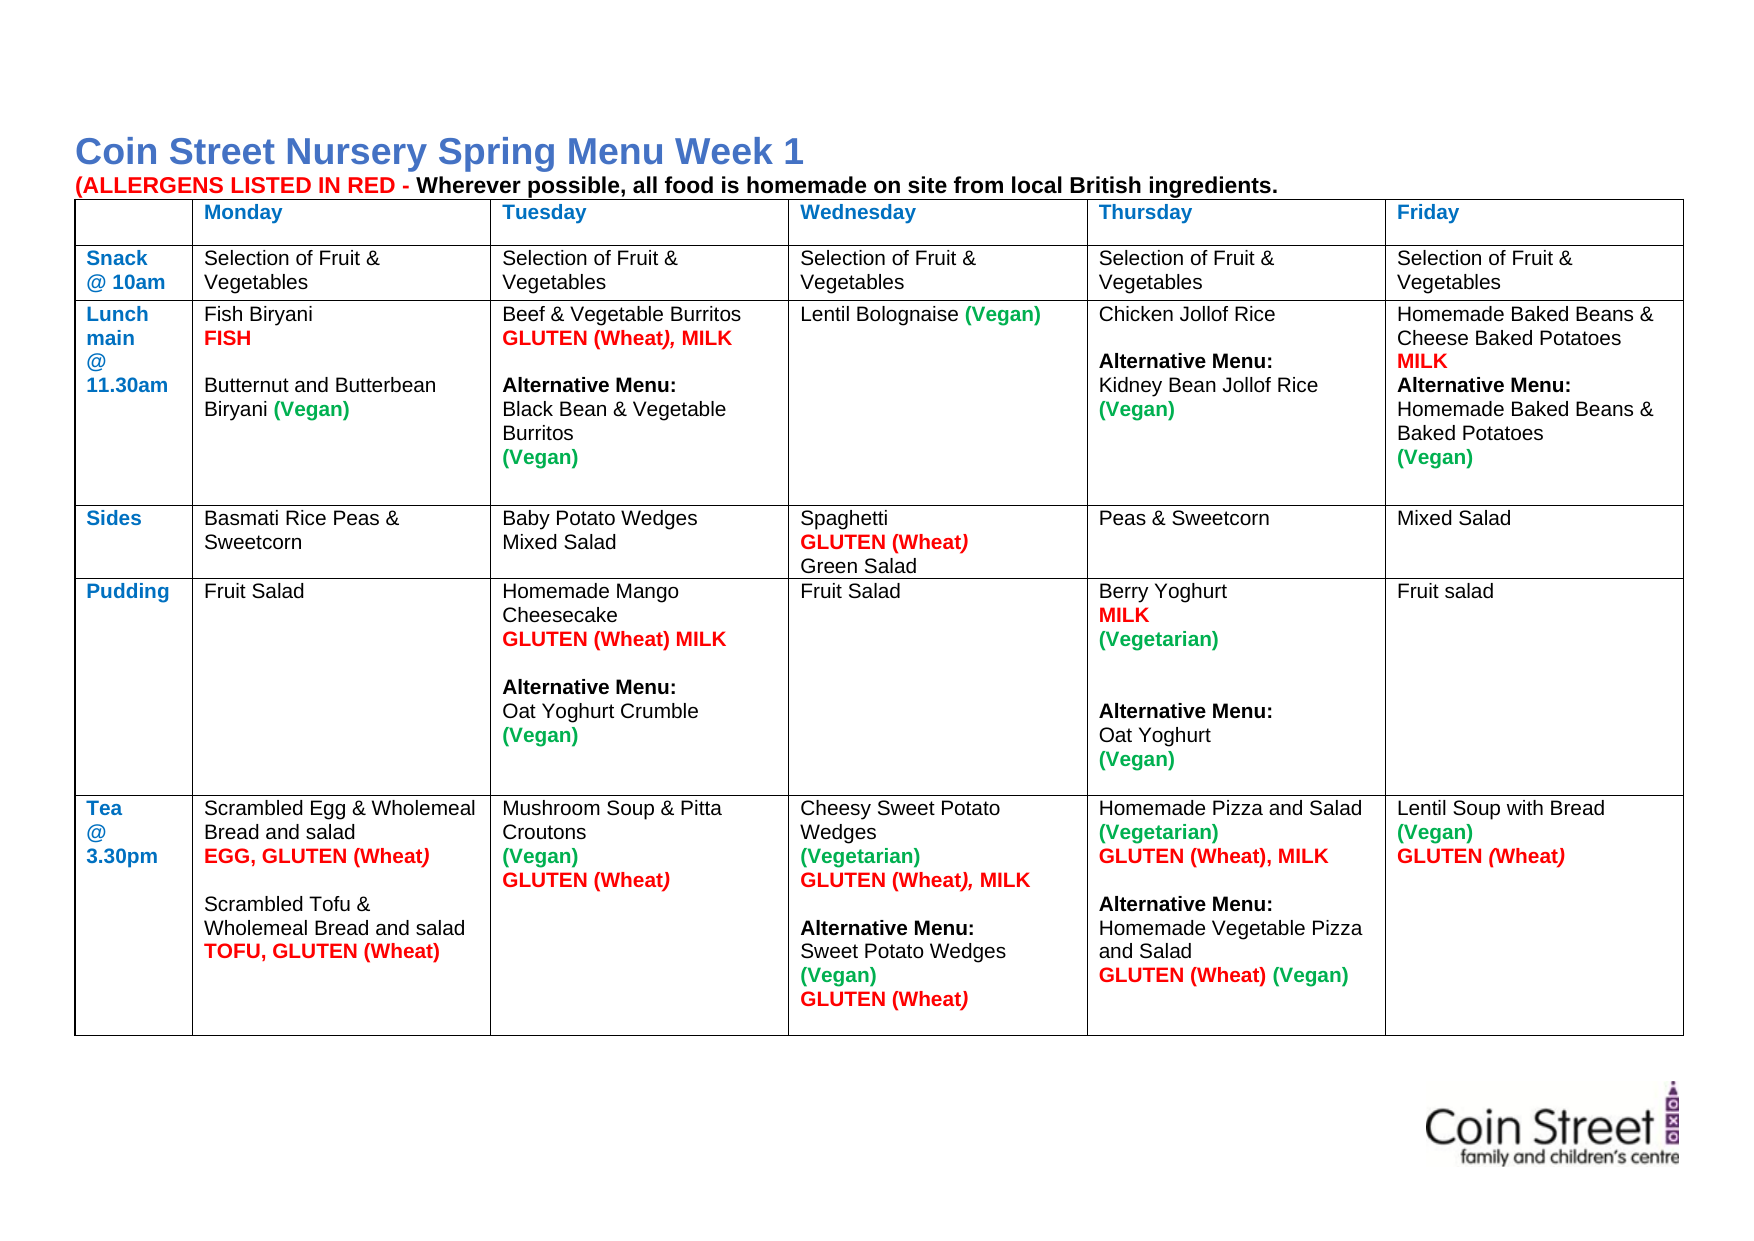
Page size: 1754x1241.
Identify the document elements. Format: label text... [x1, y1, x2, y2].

table_cell Snack @ 10am [76, 246, 192, 300]
table_header Friday [1386, 200, 1683, 245]
table_cell Mixed Salad [1386, 506, 1683, 578]
text (ALLERGENS LISTED IN RED - Wherever possible, all food is homemade on site from local British ingredients. [75, 172, 1679, 198]
table_cell Fruit salad [1386, 579, 1683, 794]
text Coin Street Nursery Spring Menu Week 1 [75, 129, 1679, 172]
table_cell Beef & Vegetable Burritos GLUTEN (Wheat), MILK Alternative Menu: Black Bean & Vegetable Burritos (Vegan) [491, 301, 788, 505]
table_cell Scrambled Egg & Wholemeal Bread and salad EGG, GLUTEN (Wheat) Scrambled Tofu & Wholemeal Bread and salad TOFU, GLUTEN (Wheat) [193, 796, 490, 1035]
table_header Thursday [1088, 200, 1385, 245]
table_cell Mushroom Soup & Pitta Croutons (Vegan) GLUTEN (Wheat) [491, 796, 788, 1035]
table_cell Fruit Salad [193, 579, 490, 794]
table_cell Fish Biryani FISH Butternut and Butterbean Biryani (Vegan) [193, 301, 490, 505]
table_cell Cheesy Sweet Potato Wedges (Vegetarian) GLUTEN (Wheat), MILK Alternative Menu: Sweet Potato Wedges (Vegan) GLUTEN (Wheat) [789, 796, 1087, 1035]
table_cell Tea @ 3.30pm [76, 796, 192, 1035]
table_header Monday [193, 200, 490, 245]
table_cell Homemade Mango Cheesecake GLUTEN (Wheat) MILK Alternative Menu: Oat Yoghurt Crumble (Vegan) [491, 579, 788, 794]
table_cell Pudding [76, 579, 192, 794]
table_cell Lentil Soup with Bread (Vegan) GLUTEN (Wheat) [1386, 796, 1683, 1035]
table_header Wednesday [789, 200, 1087, 245]
table_cell Baby Potato Wedges Mixed Salad [491, 506, 788, 578]
table_header [76, 200, 192, 245]
table_cell Lunch main @ 11.30am [76, 301, 192, 505]
table_cell Basmati Rice Peas & Sweetcorn [193, 506, 490, 578]
table_cell Selection of Fruit & Vegetables [491, 246, 788, 300]
table_cell Homemade Baked Beans & Cheese Baked Potatoes MILK Alternative Menu: Homemade Baked Beans & Baked Potatoes (Vegan) [1386, 301, 1683, 505]
table_cell Selection of Fruit & Vegetables [1386, 246, 1683, 300]
table_cell Berry Yoghurt MILK (Vegetarian) Alternative Menu: Oat Yoghurt (Vegan) [1088, 579, 1385, 794]
table_cell Lentil Bolognaise (Vegan) [789, 301, 1087, 505]
table_cell Selection of Fruit & Vegetables [193, 246, 490, 300]
table_cell Chicken Jollof Rice Alternative Menu: Kidney Bean Jollof Rice (Vegan) [1088, 301, 1385, 505]
table_cell Sides [76, 506, 192, 578]
table_cell Homemade Pizza and Salad (Vegetarian) GLUTEN (Wheat), MILK Alternative Menu: Homemade Vegetable Pizza and Salad GLUTEN (Wheat) (Vegan) [1088, 796, 1385, 1035]
table_header Tuesday [491, 200, 788, 245]
table_cell Peas & Sweetcorn [1088, 506, 1385, 578]
table_cell Selection of Fruit & Vegetables [1088, 246, 1385, 300]
table_cell Spaghetti GLUTEN (Wheat) Green Salad [789, 506, 1087, 578]
table_cell Selection of Fruit & Vegetables [789, 246, 1087, 300]
table_cell Fruit Salad [789, 579, 1087, 794]
